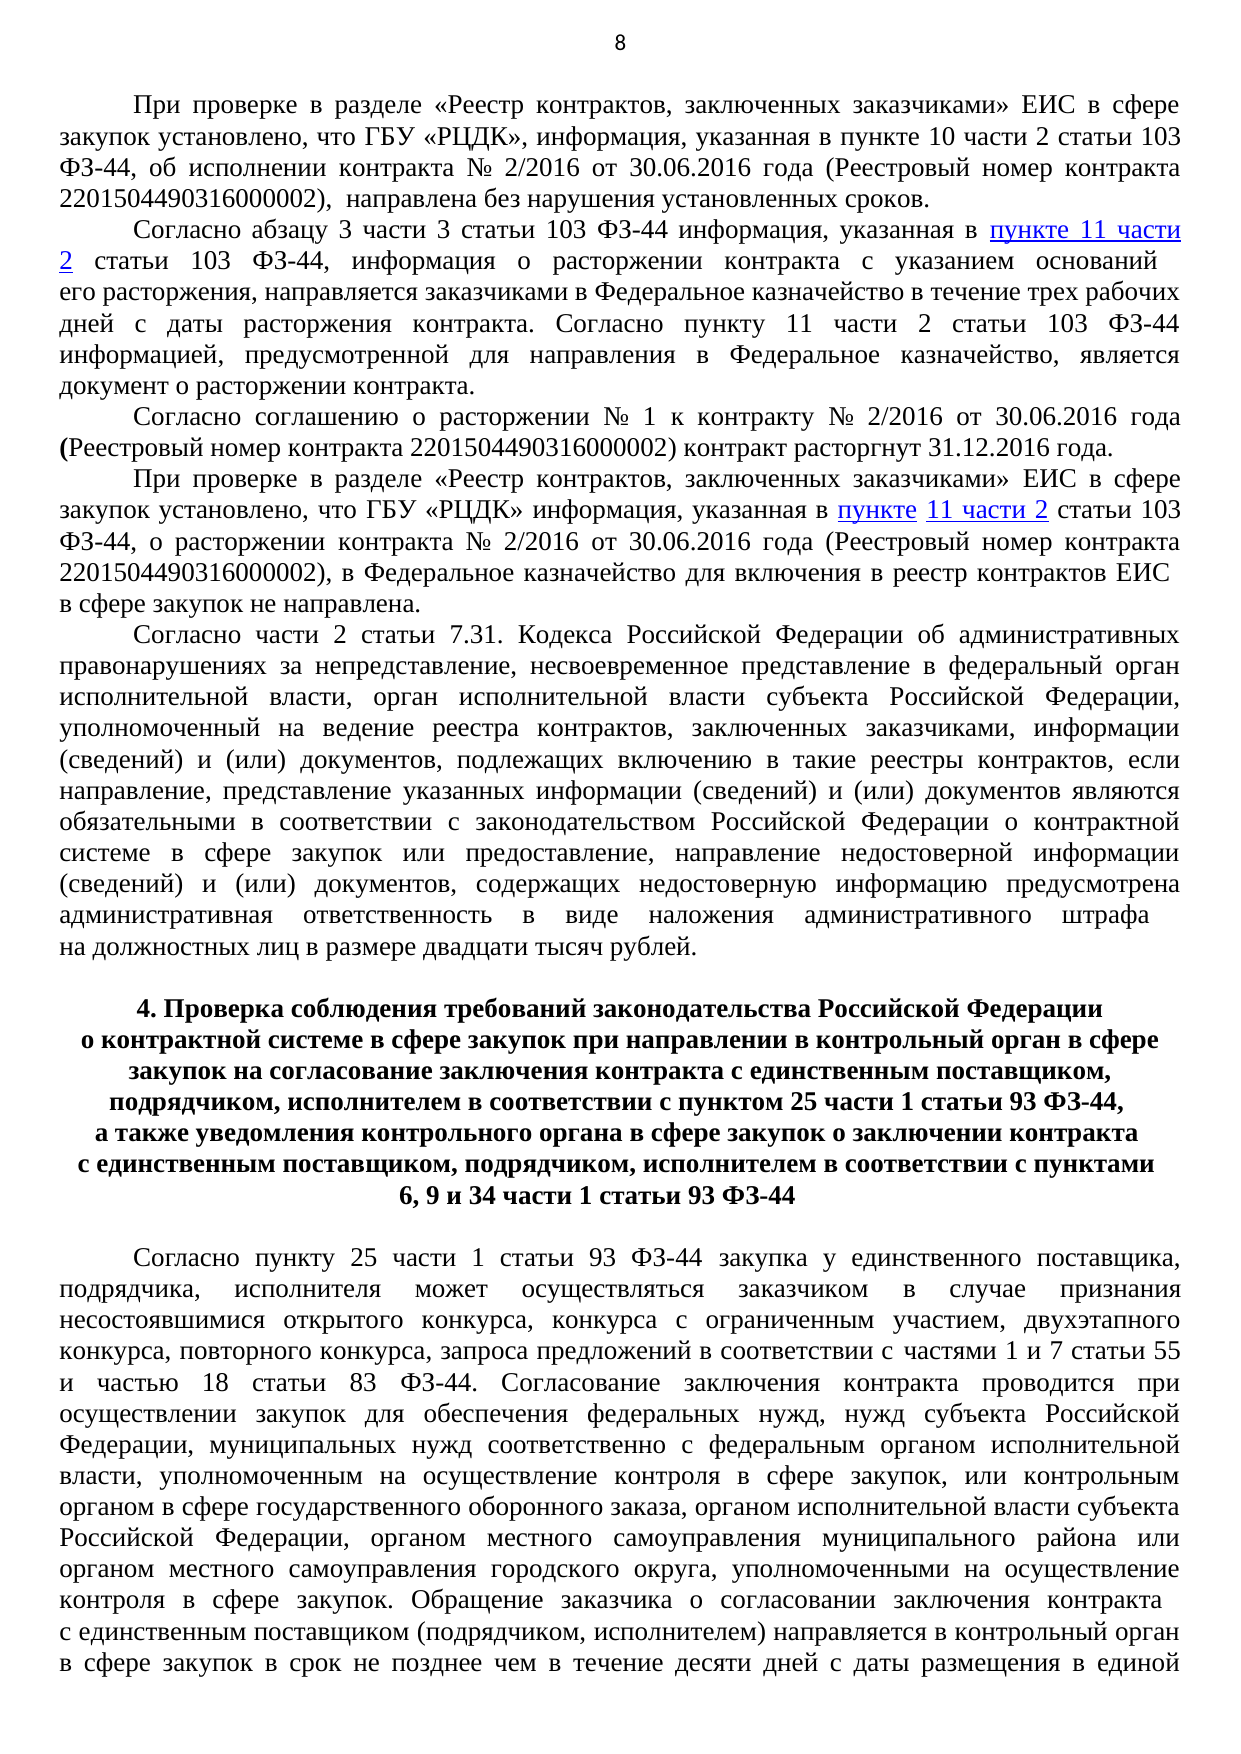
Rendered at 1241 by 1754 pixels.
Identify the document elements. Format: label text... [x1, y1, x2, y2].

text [59, 1241, 1181, 1677]
text 4. Проверка соблюдения требований законодательства Российской Федерации о контрактной системе в сфере закупок при направлении в контрольный орган в сфере закупок на согласование заключения контракта с единственным поставщиком, подрядчиком, исполнителем в соответствии с пунктом 25 части 1 статьи 93 ФЗ-44, а также уведомления контрольного органа в сфере закупок о заключении контракта с единственным поставщиком, подрядчиком, исполнителем в соответствии с пунктами 6, 9 и 34 части 1 статьи 93 ФЗ-44 [59, 992, 1181, 1210]
text Согласно части 2 статьи 7.31. Кодекса Российской Федерации об административных правонарушениях за непредставление, несвоевременное представление в федеральный орган исполнительной власти, орган исполнительной власти субъекта Российской Федерации, уполномоченный на ведение реестра контрактов, заключенных заказчиками, информации (сведений) и (или) документов, подлежащих включению в такие реестры контрактов, если направление, представление указанных информации (сведений) и (или) документов являются обязательными в соответствии с законодательством Российской Федерации о контрактной системе в сфере закупок или предоставление, направление недостоверной информации (сведений) и (или) документов, содержащих недостоверную информацию предусмотрена административная ответственность в виде наложения административного штрафа на должностных лиц в размере двадцати тысяч рублей. [59, 618, 1181, 961]
text При проверке в разделе «Реестр контрактов, заключенных заказчиками» ЕИС в сфере закупок установлено, что ГБУ «РЦДК» информация, указанная в пункте 11 части 2 статьи 103 ФЗ-44, о расторжении контракта № 2/2016 от 30.06.2016 года (Реестровый номер контракта 2201504490316000002), в Федеральное казначейство для включения в реестр контрактов ЕИС в сфере закупок не направлена. [59, 462, 1181, 618]
text Согласно абзацу 3 части 3 статьи 103 ФЗ-44 информация, указанная в пункте 11 части 2 статьи 103 ФЗ-44, информация о расторжении контракта с указанием оснований его расторжения, направляется заказчиками в Федеральное казначейство в течение трех рабочих дней с даты расторжения контракта. Согласно пункту 11 части 2 статьи 103 ФЗ-44 информацией, предусмотренной для направления в Федеральное казначейство, является документ о расторжении контракта. [59, 213, 1181, 400]
text Согласно соглашению о расторжении № 1 к контракту № 2/2016 от 30.06.2016 года (Реестровый номер контракта 2201504490316000002) контракт расторгнут 31.12.2016 года. [59, 400, 1181, 462]
text При проверке в разделе «Реестр контрактов, заключенных заказчиками» ЕИС в сфере закупок установлено, что ГБУ «РЦДК», информация, указанная в пункте 10 части 2 статьи 103 ФЗ-44, об исполнении контракта № 2/2016 от 30.06.2016 года (Реестровый номер контракта 2201504490316000002), направлена без нарушения установленных сроков. [59, 89, 1181, 213]
